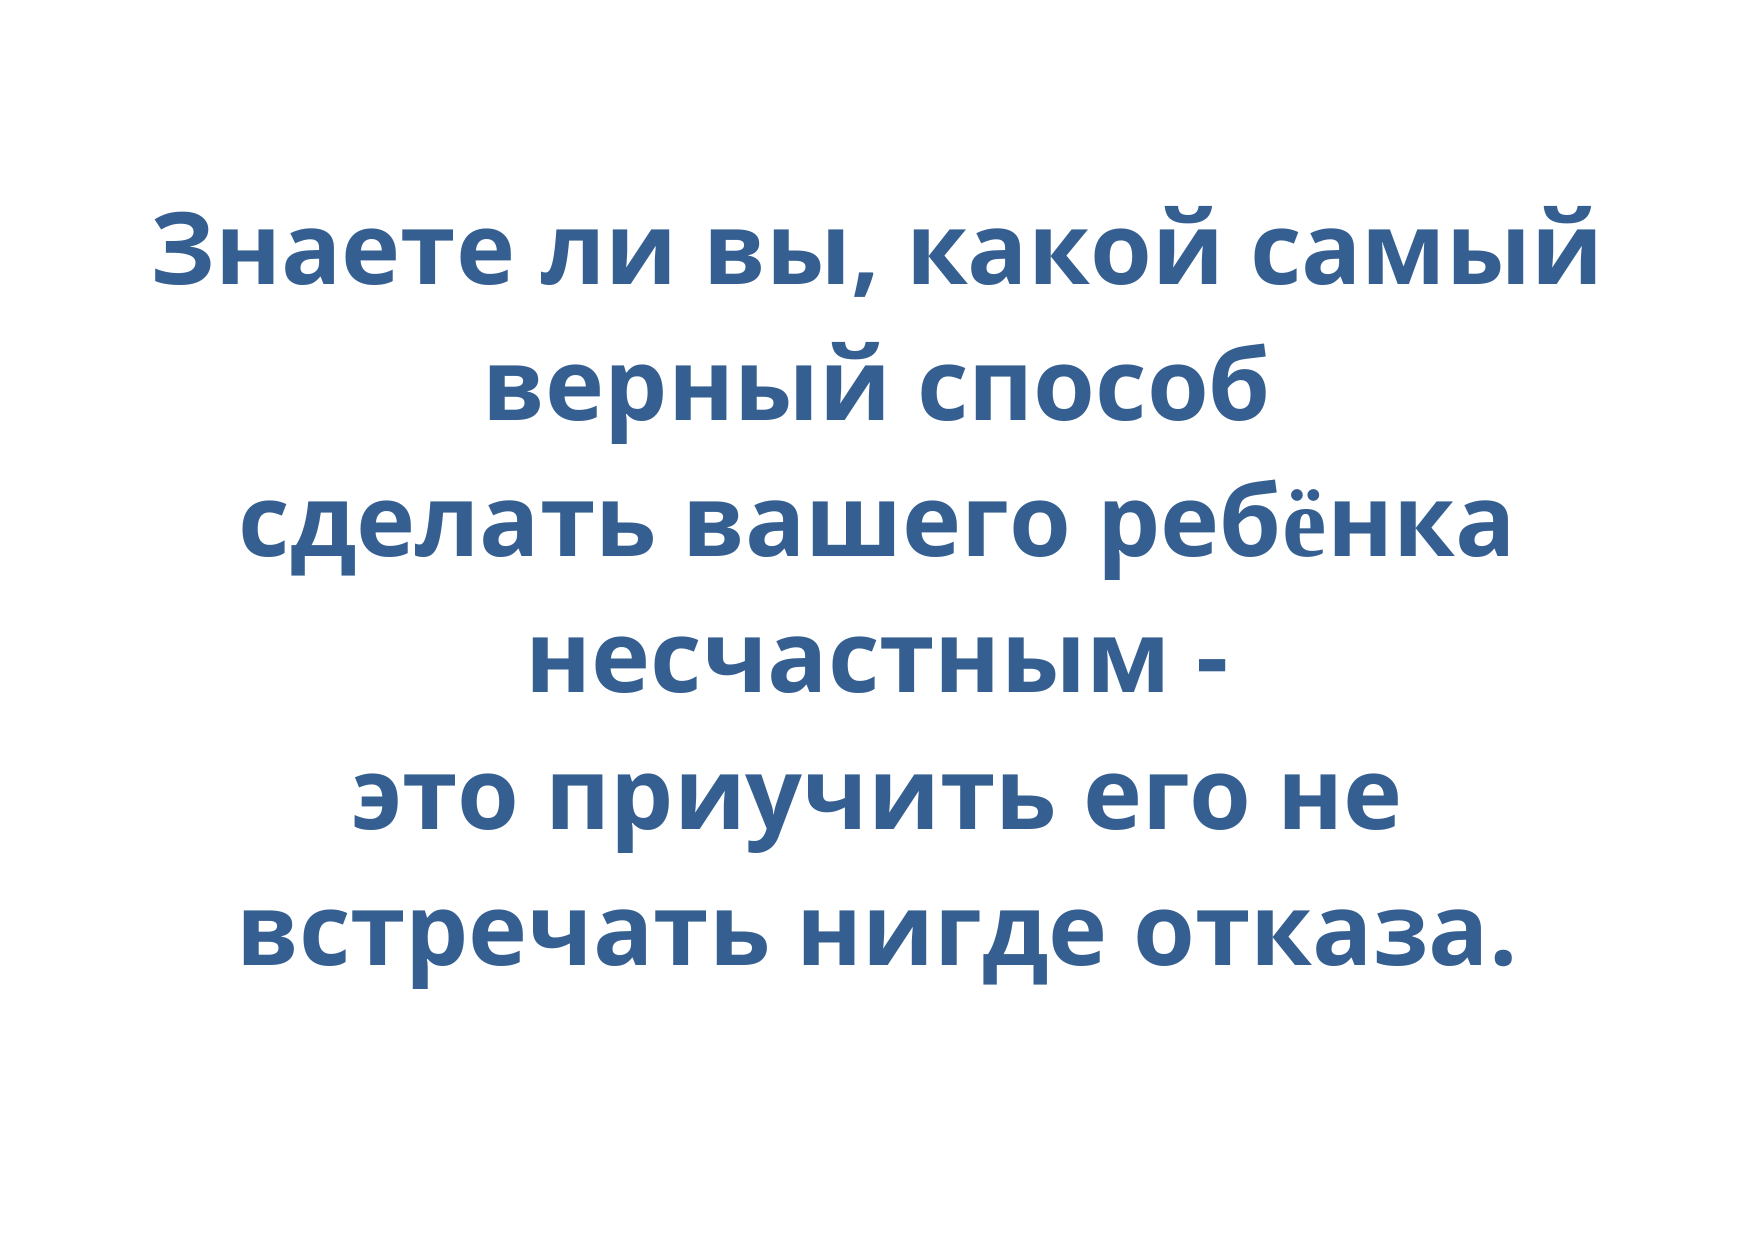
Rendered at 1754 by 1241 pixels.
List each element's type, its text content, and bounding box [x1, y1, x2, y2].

text сделать вашего ребёнка несчастным - [118, 450, 1636, 722]
text это приучить его не встречать нигде отказа. [118, 722, 1636, 995]
text Знаете ли вы, какой самый верный способ [118, 177, 1636, 450]
